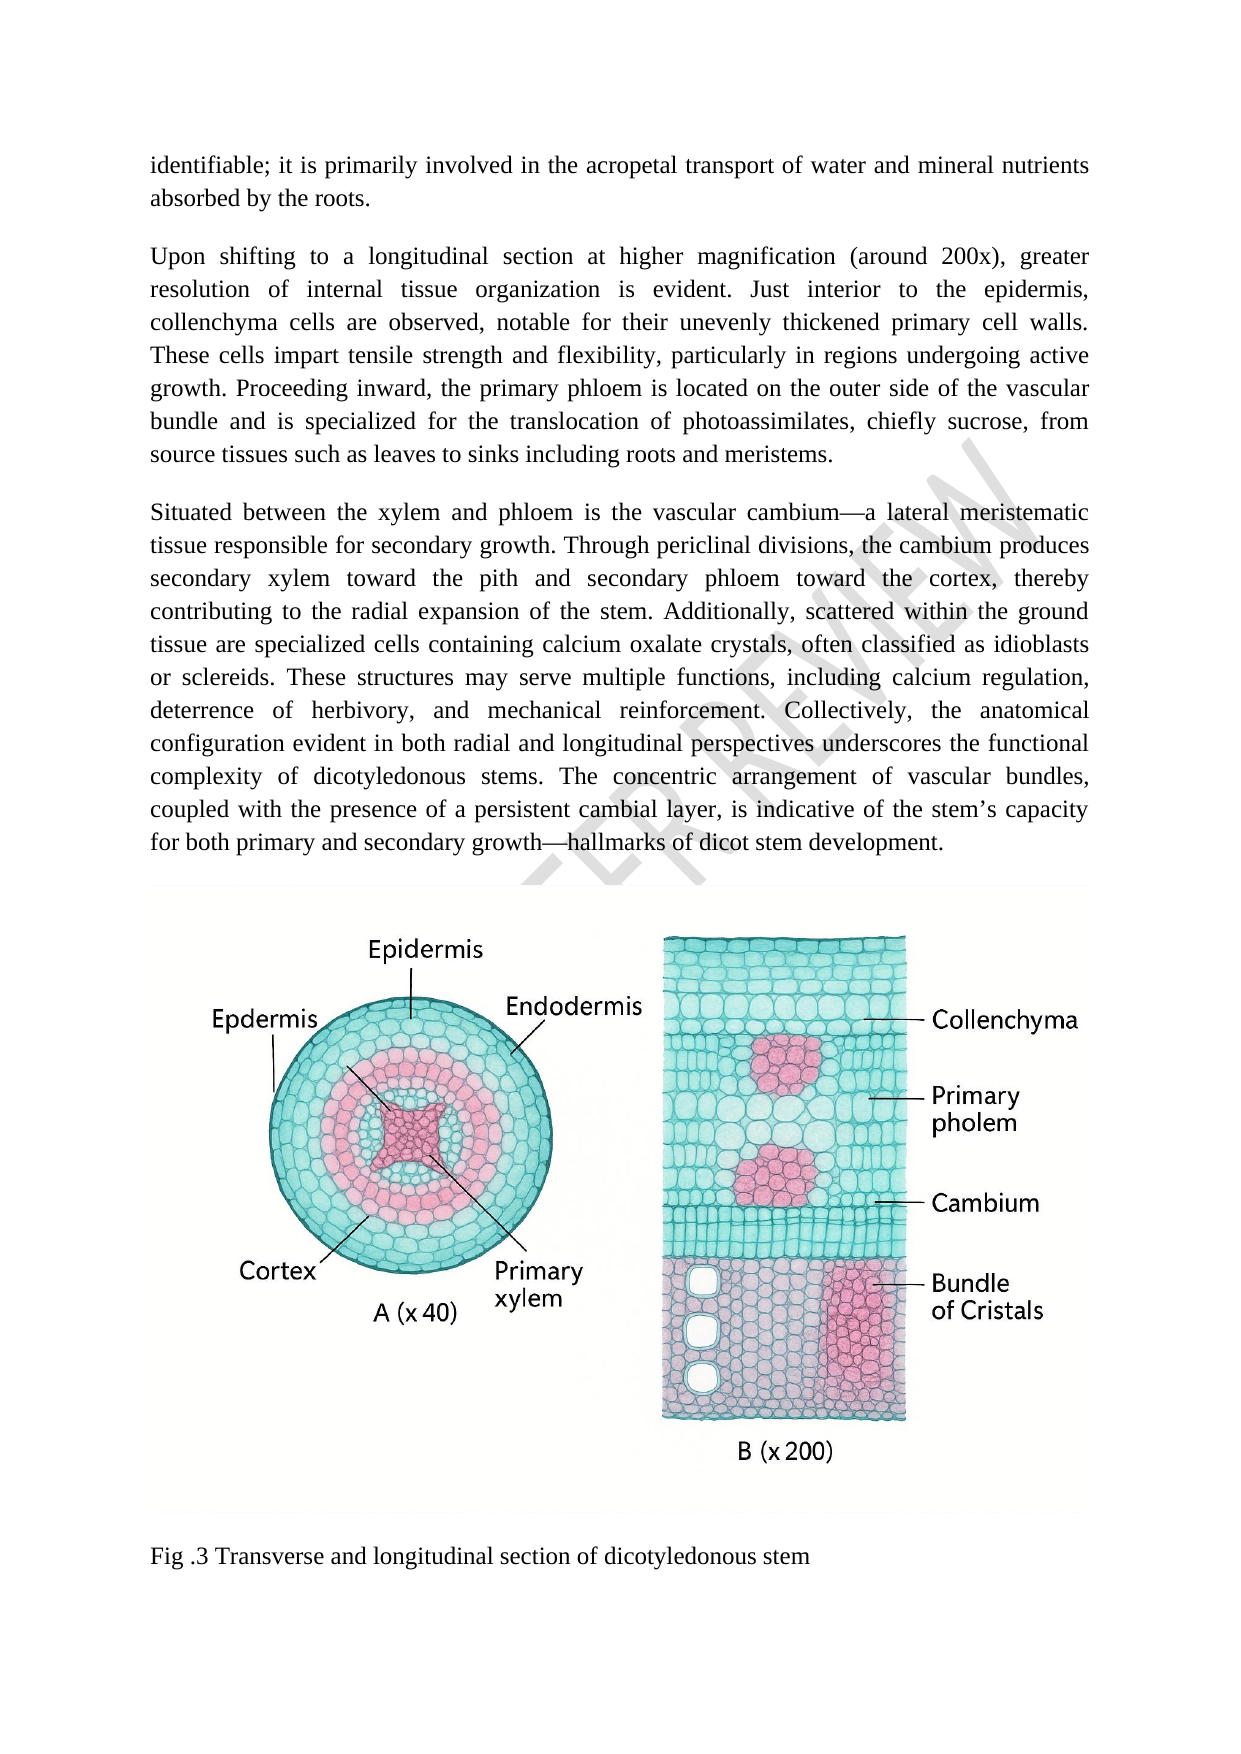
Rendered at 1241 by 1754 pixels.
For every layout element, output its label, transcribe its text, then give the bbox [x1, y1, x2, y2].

text Situated between the xylem and phloem is the vascular cambium—a lateral meristematic tissue responsible for secondary growth. Through periclinal divisions, the cambium produces secondary xylem toward the pith and secondary phloem toward the cortex, thereby contributing to the radial expansion of the stem. Additionally, scattered within the ground tissue are specialized cells containing calcium oxalate crystals, often classified as idioblasts or sclereids. These structures may serve multiple functions, including calcium regulation, deterrence of herbivory, and mechanical reinforcement. Collectively, the anatomical configuration evident in both radial and longitudinal perspectives underscores the functional complexity of dicotyledonous stems. The concentric arrangement of vascular bundles, coupled with the presence of a persistent cambial layer, is indicative of the stem’s capacity for both primary and secondary growth—hallmarks of dicot stem development. [150, 497, 1090, 856]
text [150, 150, 1090, 212]
text Upon shifting to a longitudinal section at higher magnification (around 200x), greater resolution of internal tissue organization is evident. Just interior to the epidermis, collenchyma cells are observed, notable for their unevenly thickened primary cell walls. These cells impart tensile strength and flexibility, particularly in regions undergoing active growth. Proceeding inward, the primary phloem is located on the outer side of the vascular bundle and is specialized for the translocation of photoassimilates, chiefly sucrose, from source tissues such as leaves to sinks including roots and meristems. [150, 241, 1090, 468]
picture [150, 885, 1091, 1513]
text Fig .3 Transverse and longitudinal section of dicotyledonous stem [150, 1541, 1090, 1570]
